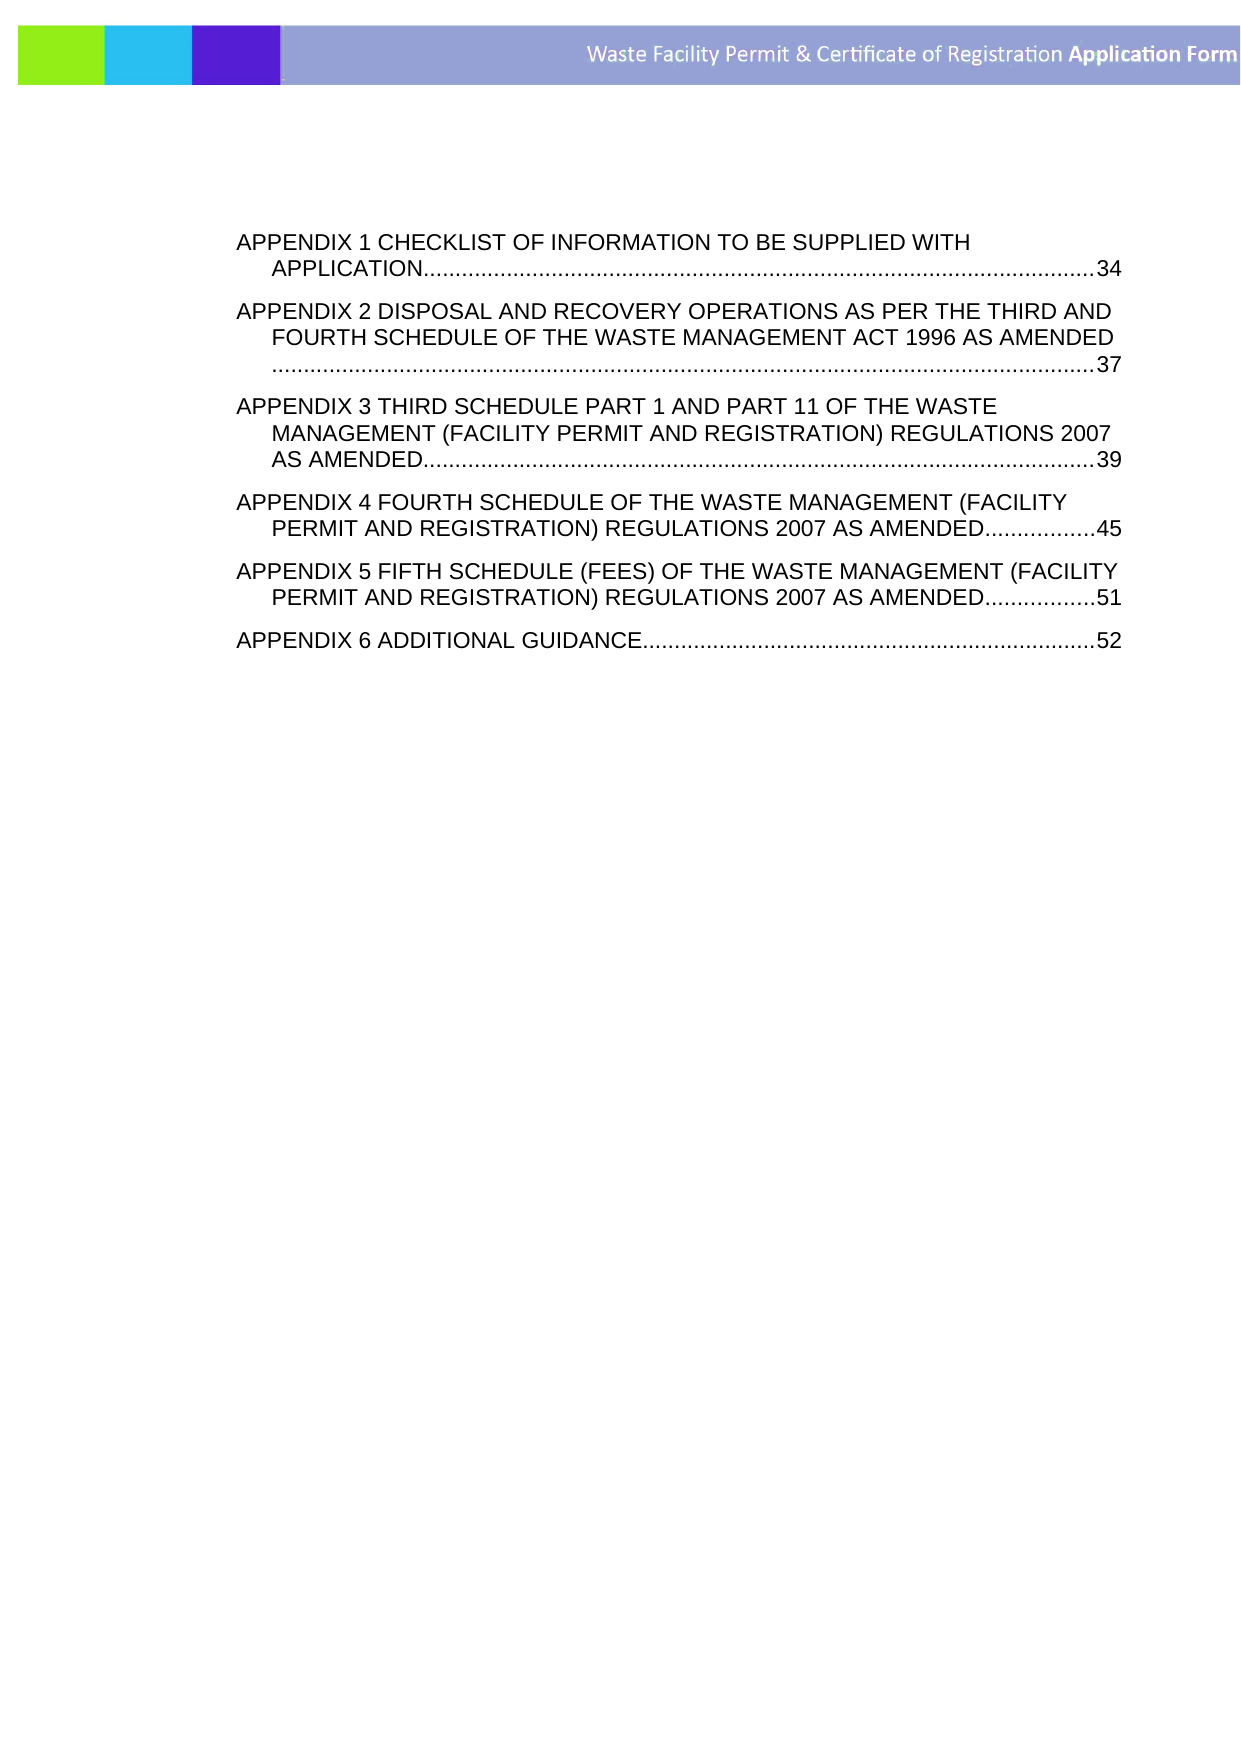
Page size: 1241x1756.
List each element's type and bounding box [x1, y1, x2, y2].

picture [18, 2, 1241, 102]
